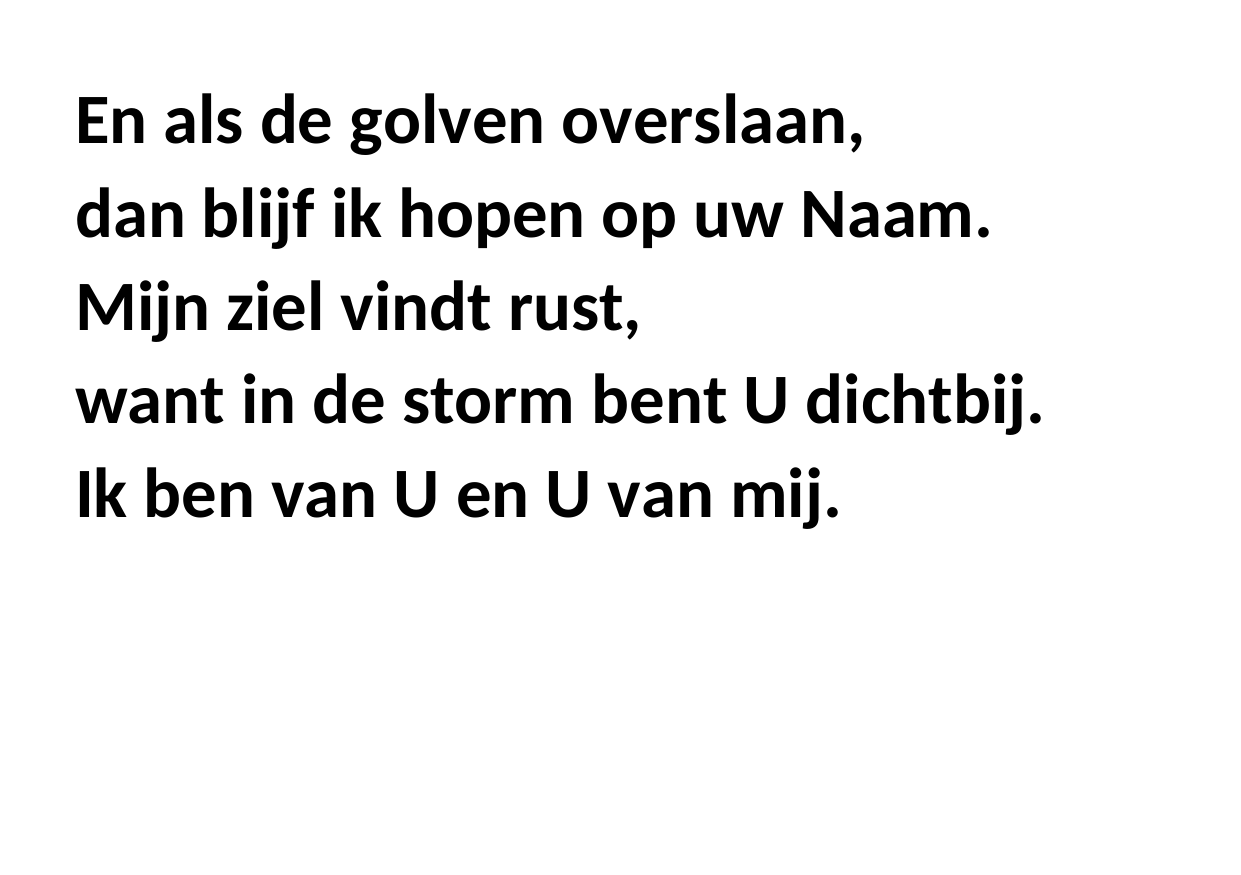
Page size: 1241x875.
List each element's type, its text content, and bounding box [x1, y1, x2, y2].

text En als de golven overslaan, dan blijf ik hopen op uw Naam. Mijn ziel vindt rust, want in de storm bent U dichtbij. Ik ben van U en U van mij. [75, 75, 1165, 535]
